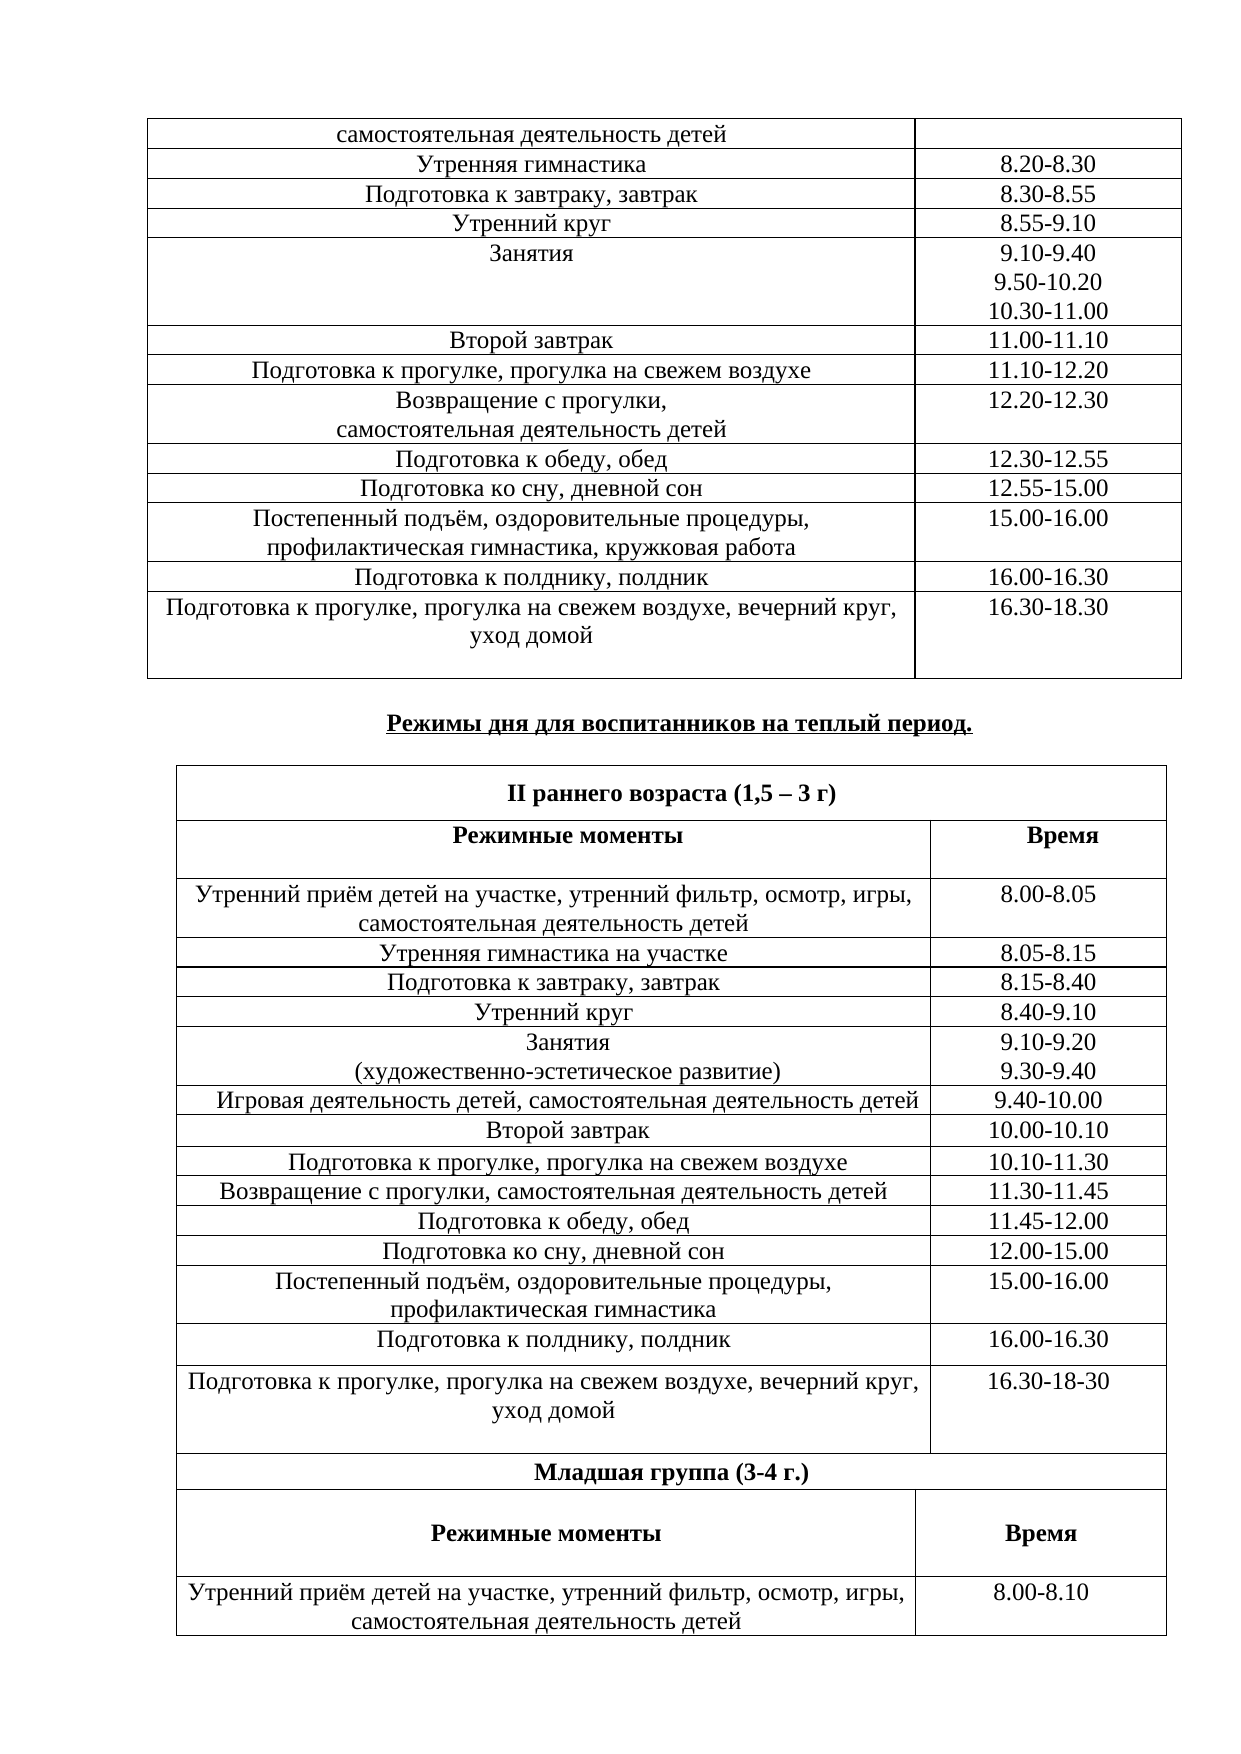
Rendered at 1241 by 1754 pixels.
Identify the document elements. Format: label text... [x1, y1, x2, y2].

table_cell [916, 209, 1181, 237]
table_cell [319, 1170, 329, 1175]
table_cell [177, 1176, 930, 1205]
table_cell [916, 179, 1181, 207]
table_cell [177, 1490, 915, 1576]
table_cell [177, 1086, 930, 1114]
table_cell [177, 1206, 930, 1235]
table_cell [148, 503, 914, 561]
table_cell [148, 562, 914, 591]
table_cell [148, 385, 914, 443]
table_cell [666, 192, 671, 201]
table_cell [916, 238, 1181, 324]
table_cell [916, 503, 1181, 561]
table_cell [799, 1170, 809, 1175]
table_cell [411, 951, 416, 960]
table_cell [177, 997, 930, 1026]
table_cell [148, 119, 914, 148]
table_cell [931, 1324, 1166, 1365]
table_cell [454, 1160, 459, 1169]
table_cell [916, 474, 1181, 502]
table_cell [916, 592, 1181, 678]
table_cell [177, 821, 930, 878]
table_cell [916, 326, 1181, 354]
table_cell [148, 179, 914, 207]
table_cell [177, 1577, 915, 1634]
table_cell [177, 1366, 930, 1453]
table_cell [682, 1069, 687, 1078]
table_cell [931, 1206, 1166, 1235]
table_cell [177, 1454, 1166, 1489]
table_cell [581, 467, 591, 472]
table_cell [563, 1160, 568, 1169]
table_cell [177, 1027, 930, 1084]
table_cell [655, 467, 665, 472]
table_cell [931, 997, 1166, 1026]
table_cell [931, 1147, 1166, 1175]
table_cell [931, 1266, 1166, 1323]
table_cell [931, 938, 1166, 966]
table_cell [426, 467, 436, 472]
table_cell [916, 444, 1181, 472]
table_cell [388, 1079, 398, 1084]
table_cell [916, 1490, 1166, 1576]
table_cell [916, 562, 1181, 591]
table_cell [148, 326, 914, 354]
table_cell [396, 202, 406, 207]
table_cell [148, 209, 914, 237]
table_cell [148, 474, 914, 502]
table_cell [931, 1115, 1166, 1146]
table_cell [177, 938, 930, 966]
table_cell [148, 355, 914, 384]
text Режимы дня для воспитанников на теплый период. [177, 708, 1152, 736]
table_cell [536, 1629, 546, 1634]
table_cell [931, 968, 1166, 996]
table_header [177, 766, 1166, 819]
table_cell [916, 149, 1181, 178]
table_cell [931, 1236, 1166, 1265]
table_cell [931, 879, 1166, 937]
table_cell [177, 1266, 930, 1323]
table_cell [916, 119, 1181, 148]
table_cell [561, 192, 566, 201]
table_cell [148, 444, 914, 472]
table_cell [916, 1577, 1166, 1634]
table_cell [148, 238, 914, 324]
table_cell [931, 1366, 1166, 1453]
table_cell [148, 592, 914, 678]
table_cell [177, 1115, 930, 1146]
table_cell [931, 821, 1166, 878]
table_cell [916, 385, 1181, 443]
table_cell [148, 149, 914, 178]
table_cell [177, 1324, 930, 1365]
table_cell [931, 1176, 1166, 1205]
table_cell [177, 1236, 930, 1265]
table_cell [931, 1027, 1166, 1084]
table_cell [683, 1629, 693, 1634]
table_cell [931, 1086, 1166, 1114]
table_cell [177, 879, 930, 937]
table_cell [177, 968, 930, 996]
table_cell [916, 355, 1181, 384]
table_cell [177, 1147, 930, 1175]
